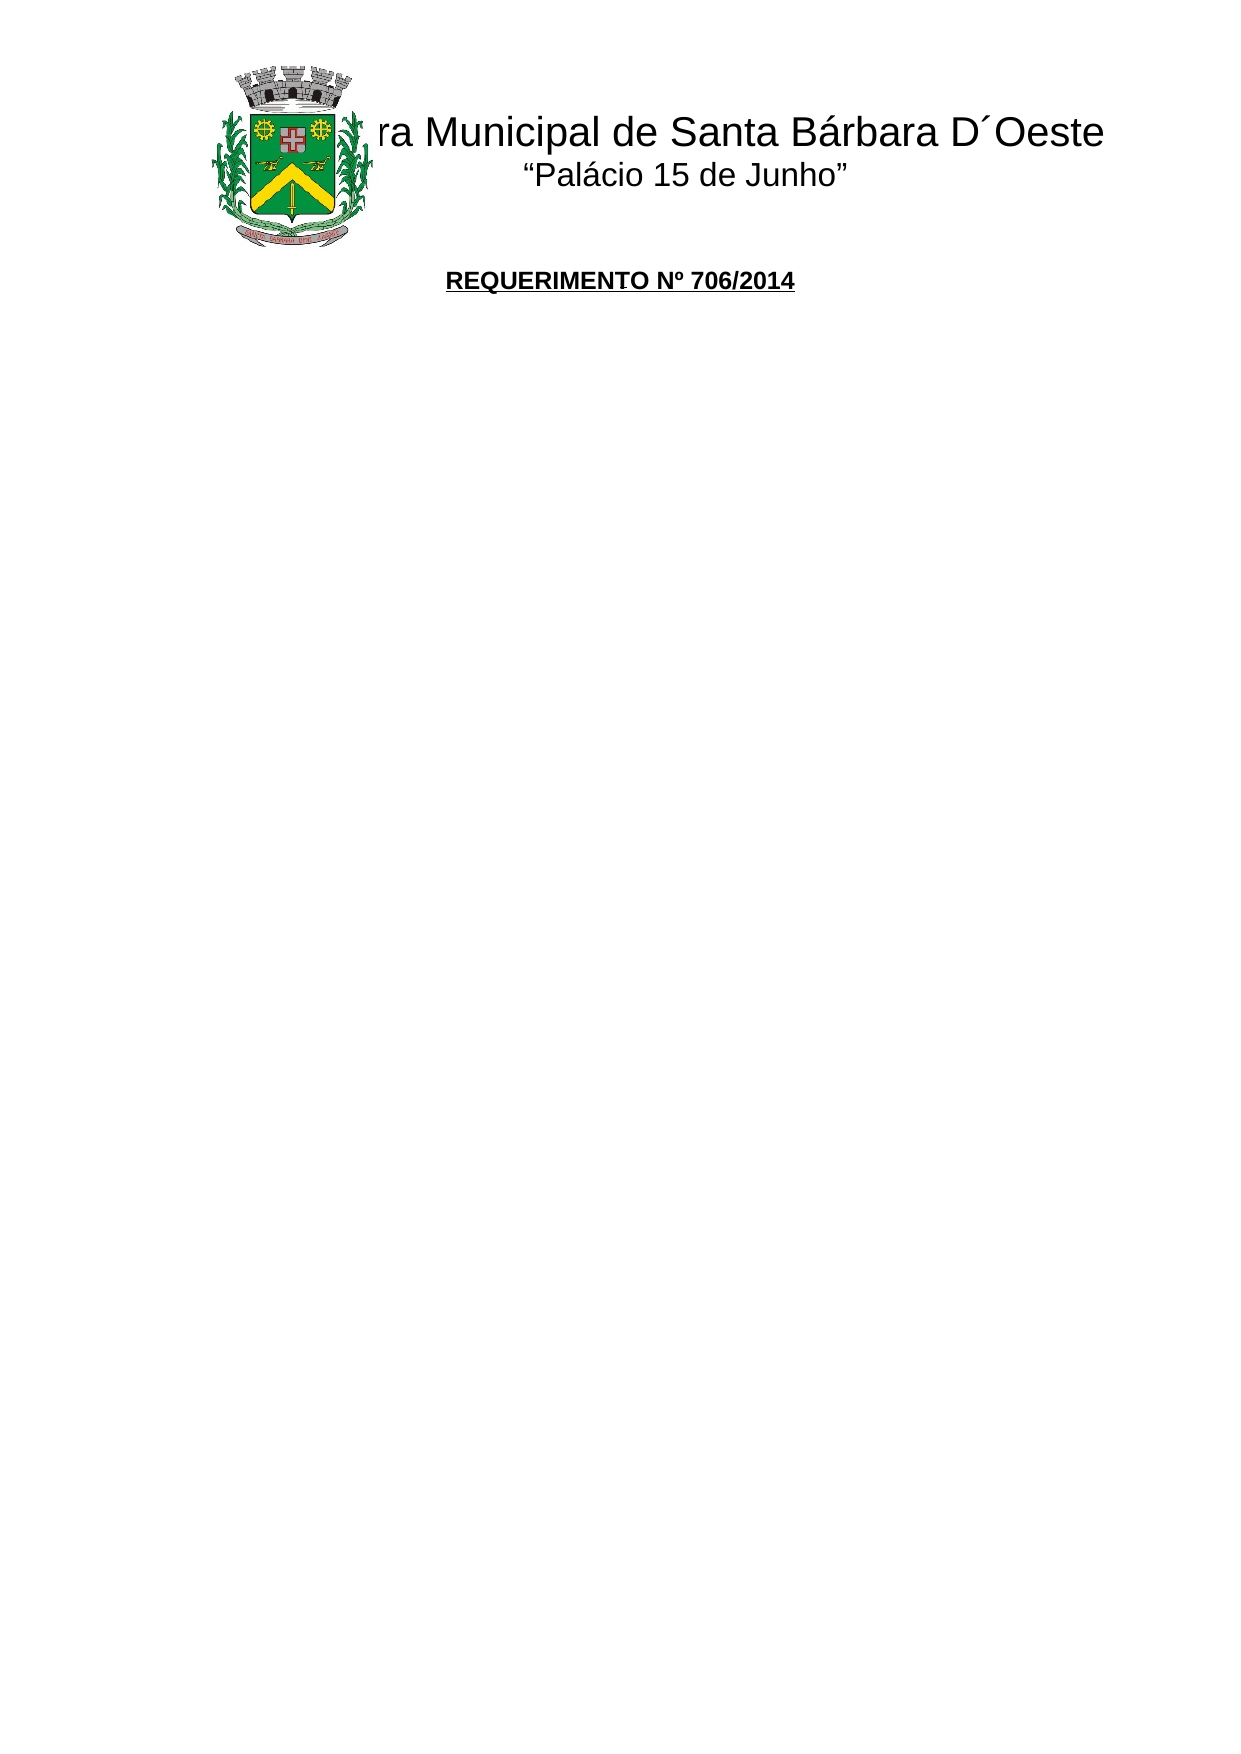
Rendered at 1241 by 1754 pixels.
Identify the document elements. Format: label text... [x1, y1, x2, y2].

title REQUERIMENTO Nº 706/2014 [177, 266, 1063, 294]
picture [211, 66, 380, 254]
